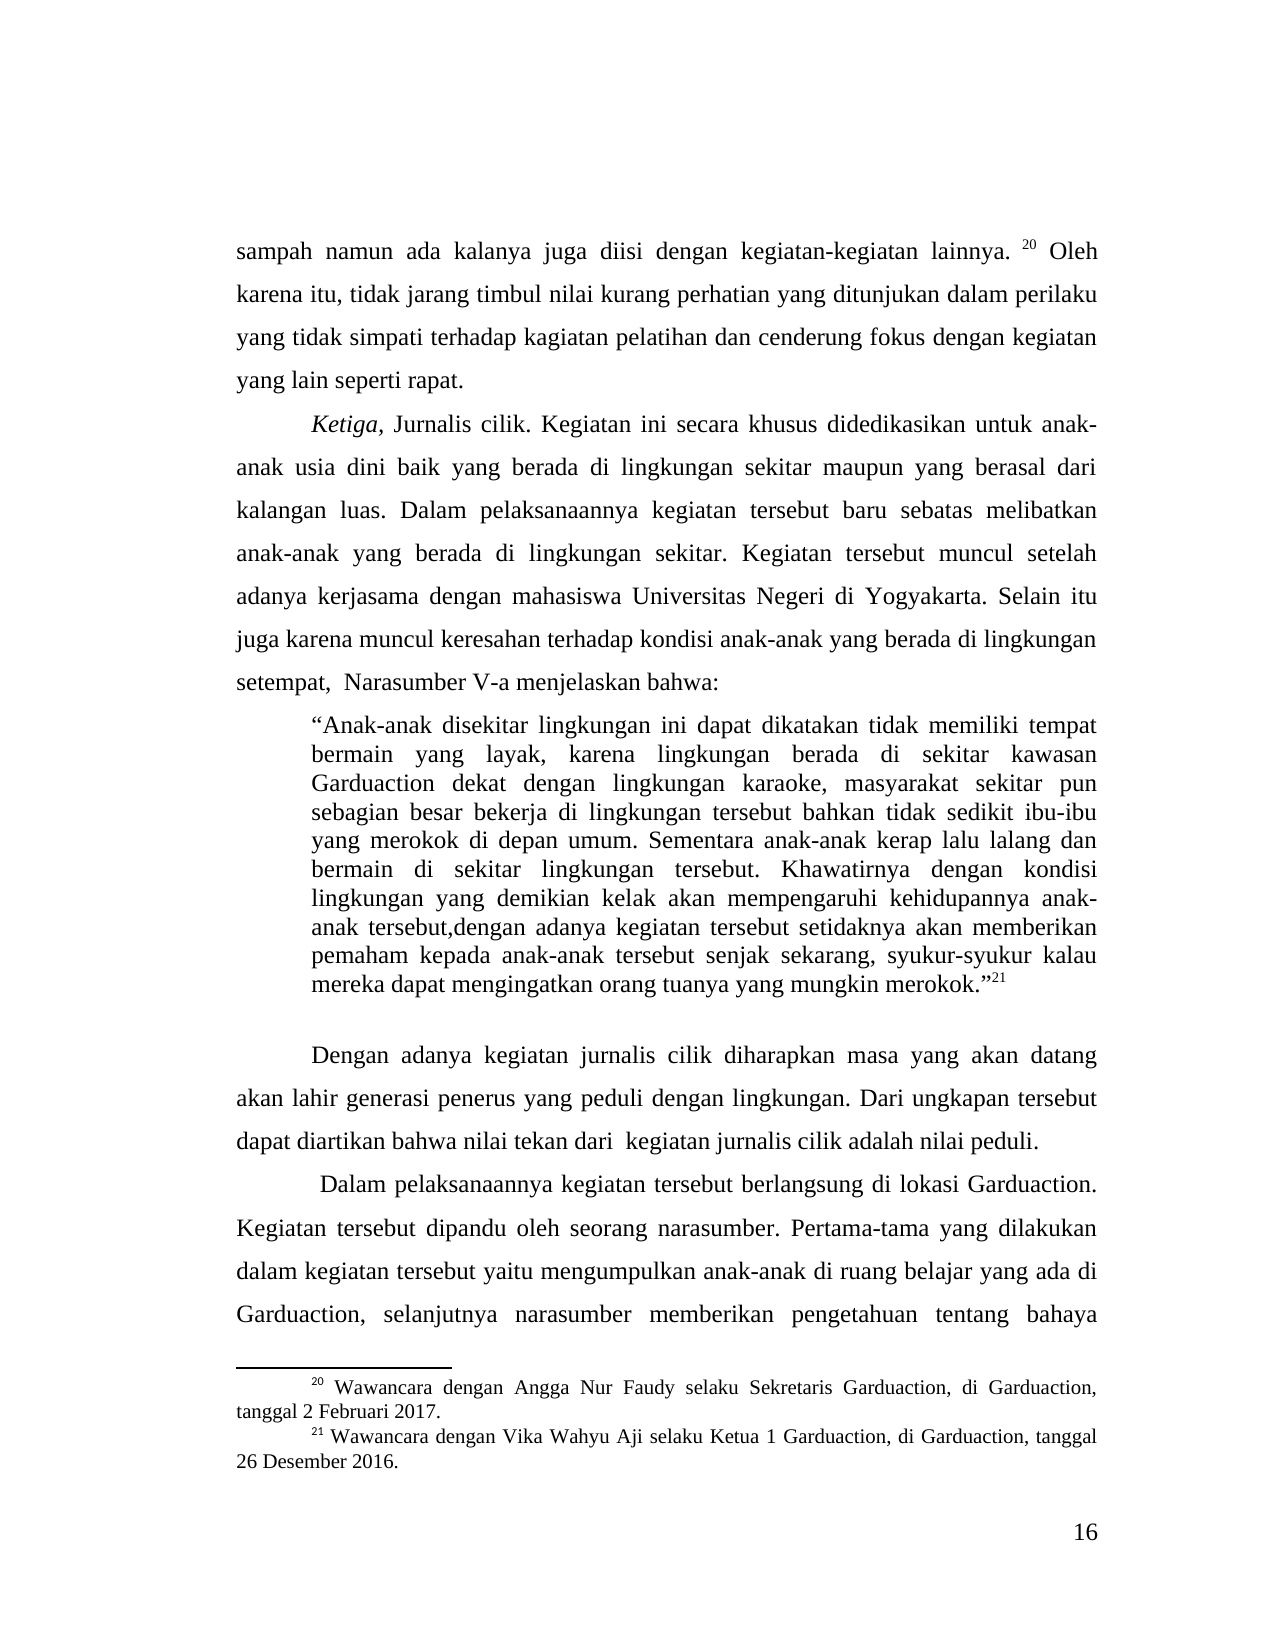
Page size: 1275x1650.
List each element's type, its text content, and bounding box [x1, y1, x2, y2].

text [236, 1169, 1098, 1328]
text “Anak-anak disekitar lingkungan ini dapat dikatakan tidak memiliki tempat bermain yang layak, karena lingkungan berada di sekitar kawasan Garduaction dekat dengan lingkungan karaoke, masyarakat sekitar pun sebagian besar bekerja di lingkungan tersebut bahkan tidak sedikit ibu-ibu yang merokok di depan umum. Sementara anak-anak kerap lalu lalang dan bermain di sekitar lingkungan tersebut. Khawatirnya dengan kondisi lingkungan yang demikian kelak akan mempengaruhi kehidupannya anak-anak tersebut,dengan adanya kegiatan tersebut setidaknya akan memberikan pemaham kepada anak-anak tersebut senjak sekarang, syukur-syukur kalau mereka dapat mengingatkan orang tuanya yang mungkin merokok.” [311, 711, 1098, 998]
text Ketiga, Jurnalis cilik. Kegiatan ini secara khusus didedikasikan untuk anak-anak usia dini baik yang berada di lingkungan sekitar maupun yang berasal dari kalangan luas. Dalam pelaksanaannya kegiatan tersebut baru sebatas melibatkan anak-anak yang berada di lingkungan sekitar. Kegiatan tersebut muncul setelah adanya kerjasama dengan mahasiswa Universitas Negeri di Yogyakarta. Selain itu juga karena muncul keresahan terhadap kondisi anak-anak yang berada di lingkungan setempat, Narasumber V-a menjelaskan bahwa: [236, 409, 1098, 696]
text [236, 236, 1098, 394]
text Dengan adanya kegiatan jurnalis cilik diharapkan masa yang akan datang akan lahir generasi penerus yang peduli dengan lingkungan. Dari ungkapan tersebut dapat diartikan bahwa nilai tekan dari kegiatan jurnalis cilik adalah nilai peduli. [236, 1040, 1098, 1155]
